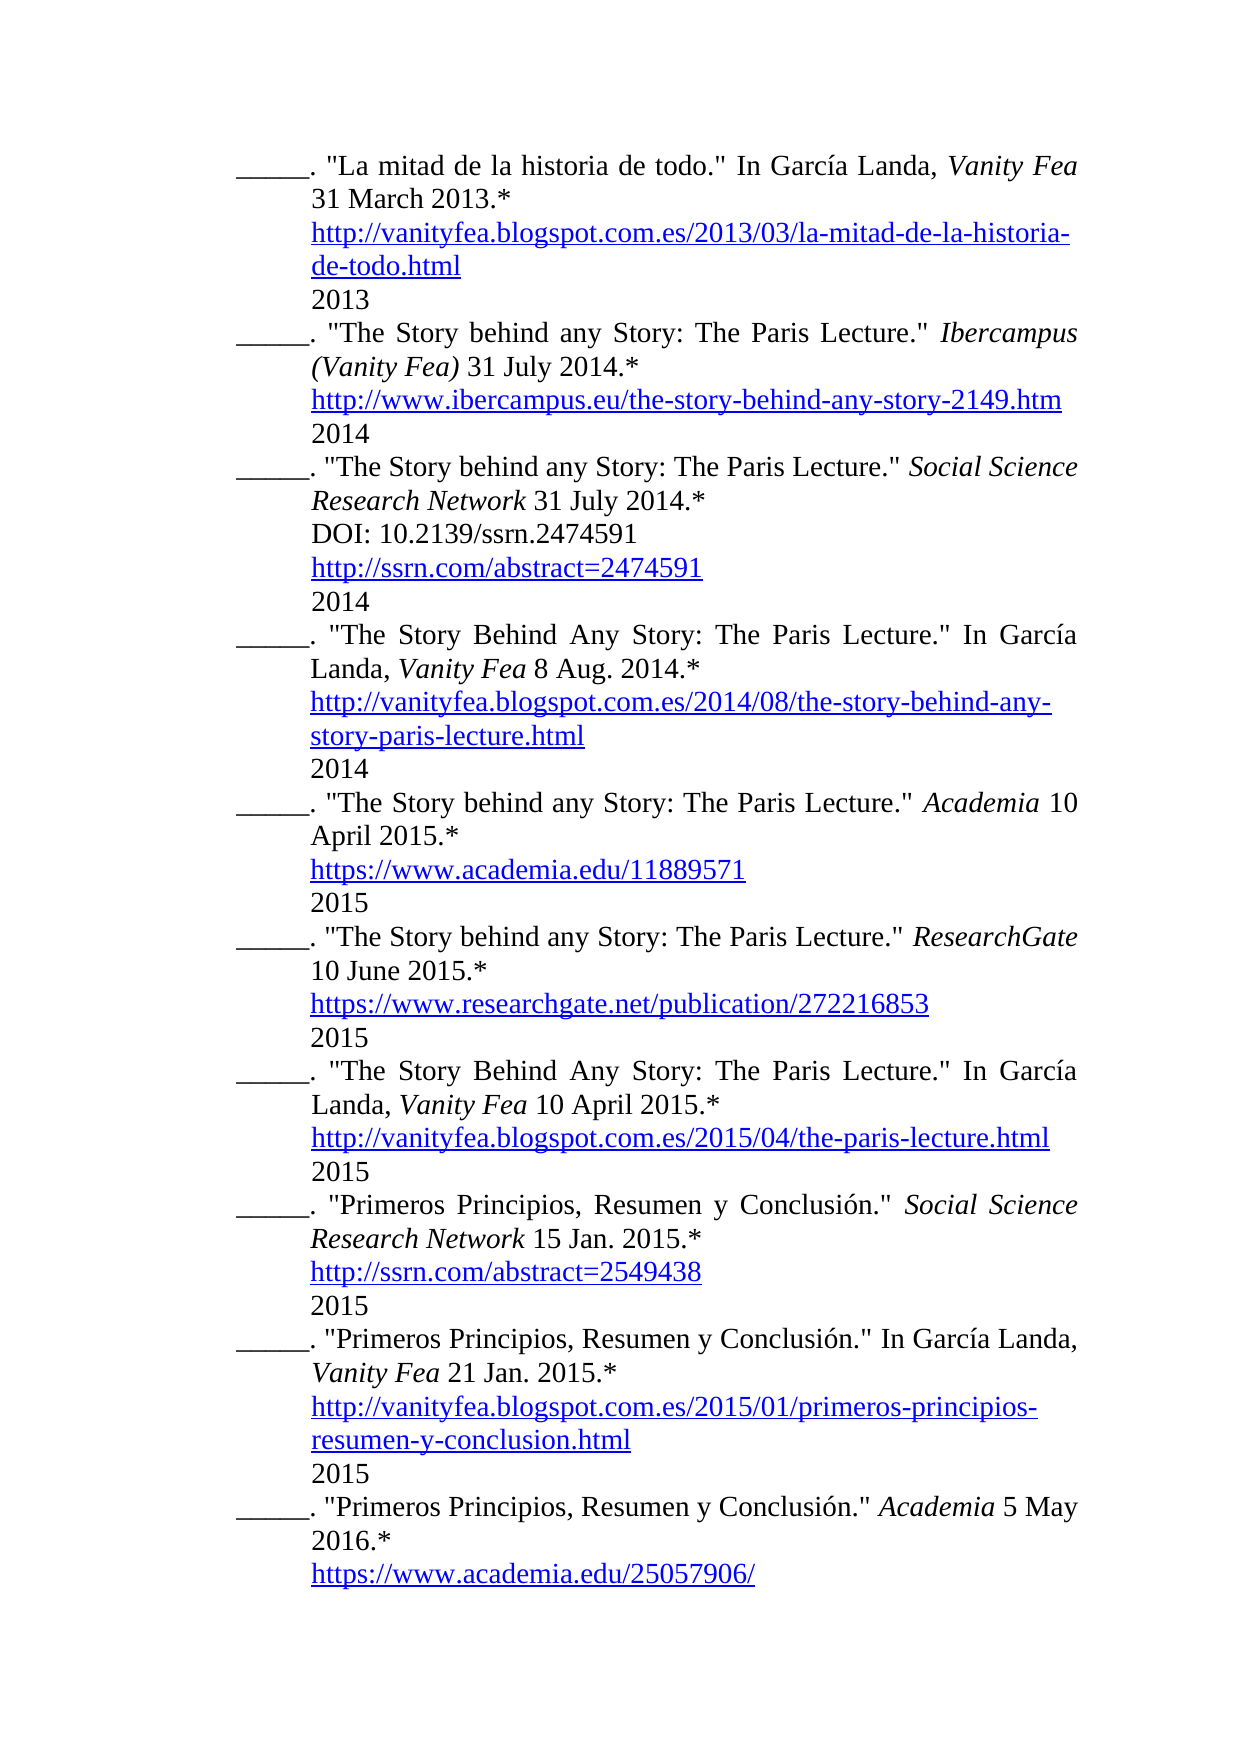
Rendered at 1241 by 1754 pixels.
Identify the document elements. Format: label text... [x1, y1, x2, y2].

text http://vanityfea.blogspot.com.es/2014/08/the-story-behind-any-story-paris-lecture.html [236, 684, 1078, 751]
text https://www.academia.edu/25057906/ [236, 1556, 1078, 1590]
text _____. "The Story Behind Any Story: The Paris Lecture." In García Landa, Vanity Fea 8 Aug. 2014.* [236, 617, 1078, 684]
text 2014 [236, 416, 1078, 449]
text _____. "Primeros Principios, Resumen y Conclusión." Academia 5 May 2016.* [236, 1489, 1078, 1556]
text 2014 [236, 584, 1078, 617]
text http://vanityfea.blogspot.com.es/2015/04/the-paris-lecture.html [236, 1120, 1078, 1154]
text 2015 [236, 1020, 1078, 1053]
text http://ssrn.com/abstract=2474591 [236, 550, 1078, 584]
text 2015 [236, 1456, 1078, 1489]
text https://www.researchgate.net/publication/272216853 [236, 986, 1078, 1020]
text http://vanityfea.blogspot.com.es/2013/03/la-mitad-de-la-historia-de-todo.html [236, 215, 1078, 282]
text _____. "Primeros Principios, Resumen y Conclusión." In García Landa, Vanity Fea 21 Jan. 2015.* [236, 1322, 1078, 1389]
text http://ssrn.com/abstract=2549438 [236, 1254, 1078, 1288]
text 2013 [236, 282, 1078, 315]
text _____. "The Story behind any Story: The Paris Lecture." Academia 10 April 2015.* [236, 785, 1078, 852]
text _____. "La mitad de la historia de todo." In García Landa, Vanity Fea 31 March 2013.* [236, 148, 1078, 215]
text DOI: 10.2139/ssrn.2474591 [236, 517, 1078, 550]
text _____. "The Story behind any Story: The Paris Lecture." ResearchGate 10 June 2015.* [236, 919, 1078, 986]
text _____. "Primeros Principios, Resumen y Conclusión." Social Science Research Network 15 Jan. 2015.* [236, 1187, 1078, 1254]
text http://vanityfea.blogspot.com.es/2015/01/primeros-principios-resumen-y-conclusion.html [236, 1389, 1078, 1456]
text https://www.academia.edu/11889571 [236, 852, 1078, 886]
text _____. "The Story behind any Story: The Paris Lecture." Ibercampus (Vanity Fea) 31 July 2014.* [236, 315, 1078, 382]
text _____. "The Story behind any Story: The Paris Lecture." Social Science Research Network 31 July 2014.* [236, 449, 1078, 517]
text _____. "The Story Behind Any Story: The Paris Lecture." In García Landa, Vanity Fea 10 April 2015.* [236, 1053, 1078, 1120]
text 2015 [236, 1154, 1078, 1187]
text 2015 [236, 1288, 1078, 1322]
text 2015 [236, 886, 1078, 919]
text 2014 [236, 751, 1078, 785]
text http://www.ibercampus.eu/the-story-behind-any-story-2149.htm [236, 382, 1078, 416]
